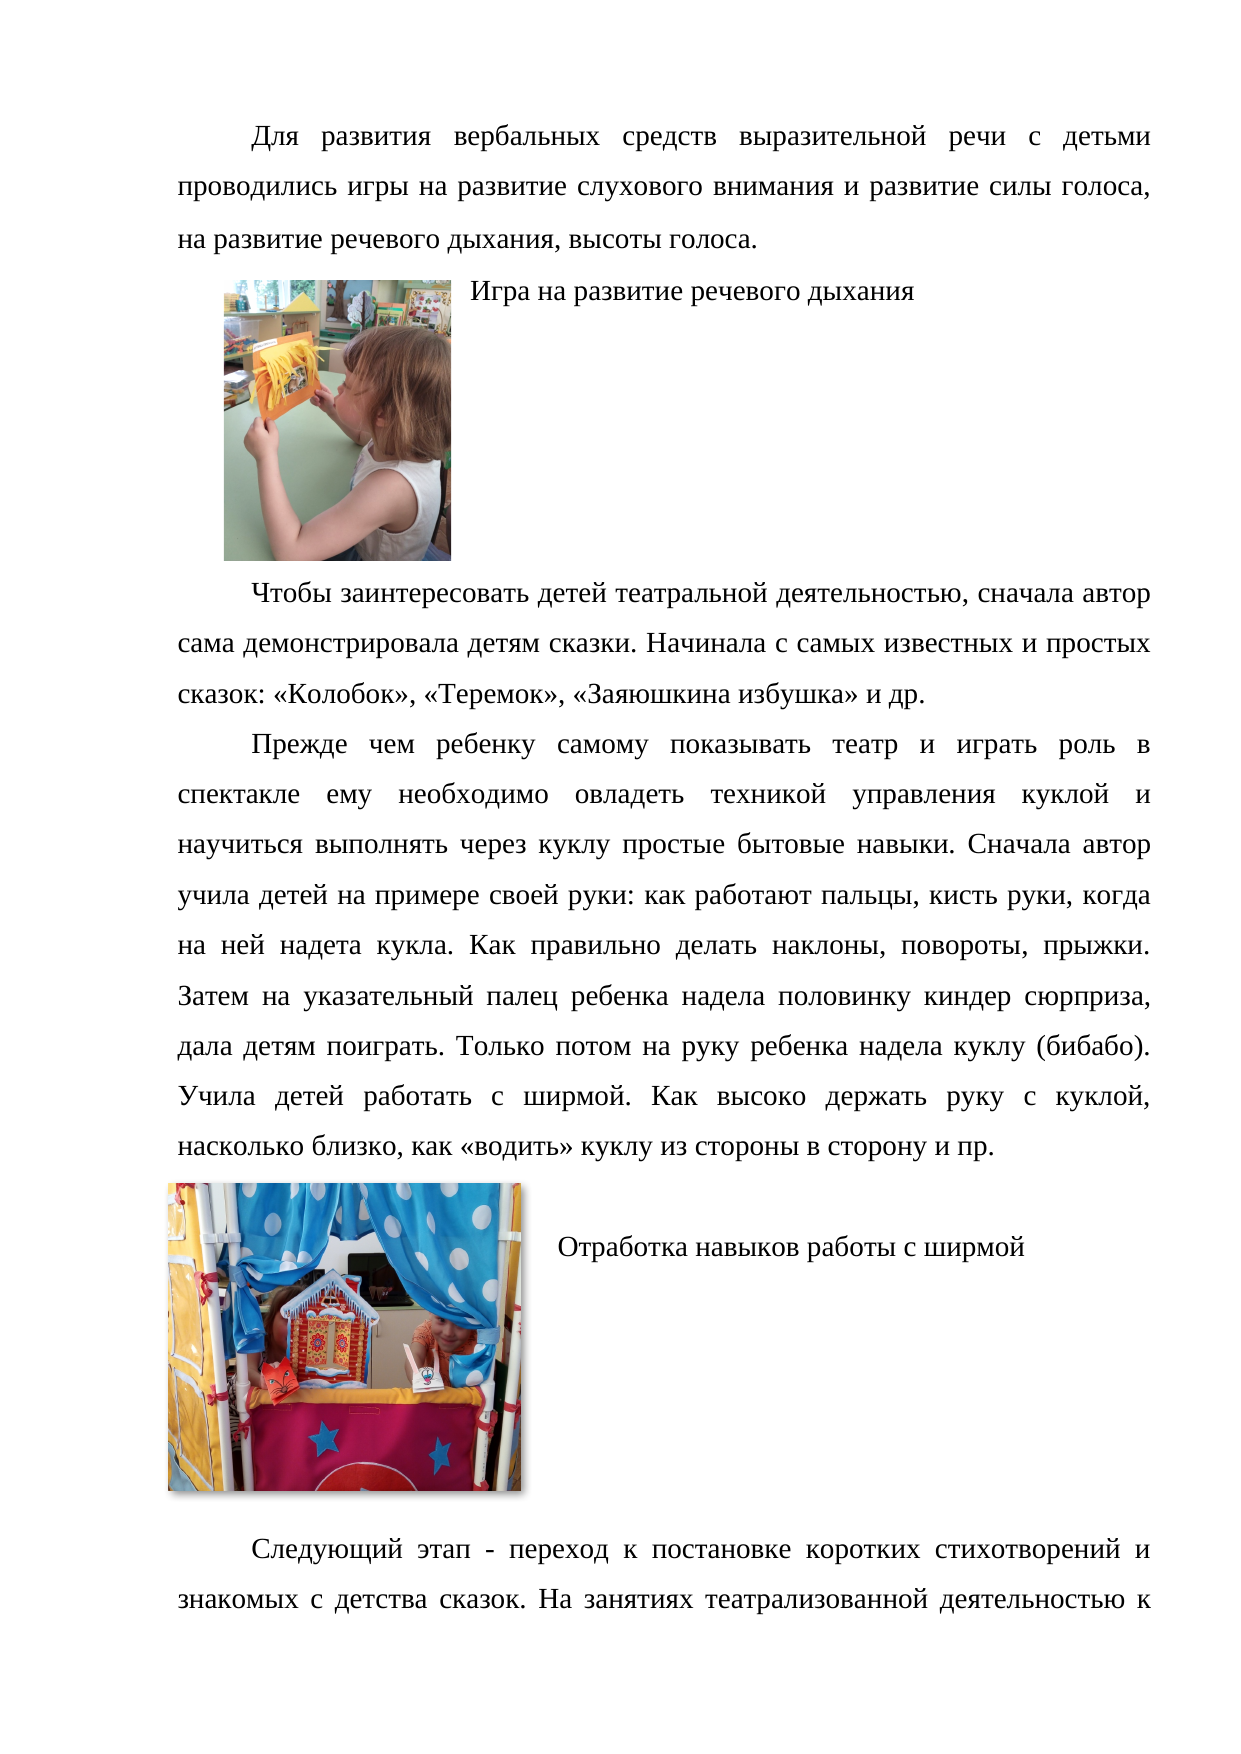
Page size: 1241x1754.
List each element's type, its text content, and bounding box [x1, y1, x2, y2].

text Отработка навыков работы с ширмой [177, 1229, 1152, 1263]
text Чтобы заинтересовать детей театральной деятельностью, сначала автор сама демонстрировала детям сказки. Начинала с самых известных и простых сказок: «Колобок», «Теремок», «Заяюшкина избушка» и др. [177, 575, 1152, 709]
text Игра на развитие речевого дыхания [177, 273, 1152, 307]
text Для развития вербальных средств выразительной речи с детьми проводились игры на развитие слухового внимания и развитие силы голоса, на развитие речевого дыхания, высоты голоса. [177, 118, 1152, 255]
picture [168, 1183, 521, 1491]
text Прежде чем ребенку самому показывать театр и играть роль в спектакле ему необходимо овладеть техникой управления куклой и научиться выполнять через куклу простые бытовые навыки. Сначала автор учила детей на примере своей руки: как работают пальцы, кисть руки, когда на ней надета кукла. Как правильно делать наклоны, повороты, прыжки. Затем на указательный палец ребенка надела половинку киндер сюрприза, дала детям поиграть. Только потом на руку ребенка надела куклу (бибабо). Учила детей работать с ширмой. Как высоко держать руку с куклой, насколько близко, как «водить» куклу из стороны в сторону и пр. [177, 726, 1152, 1162]
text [177, 1531, 1152, 1615]
